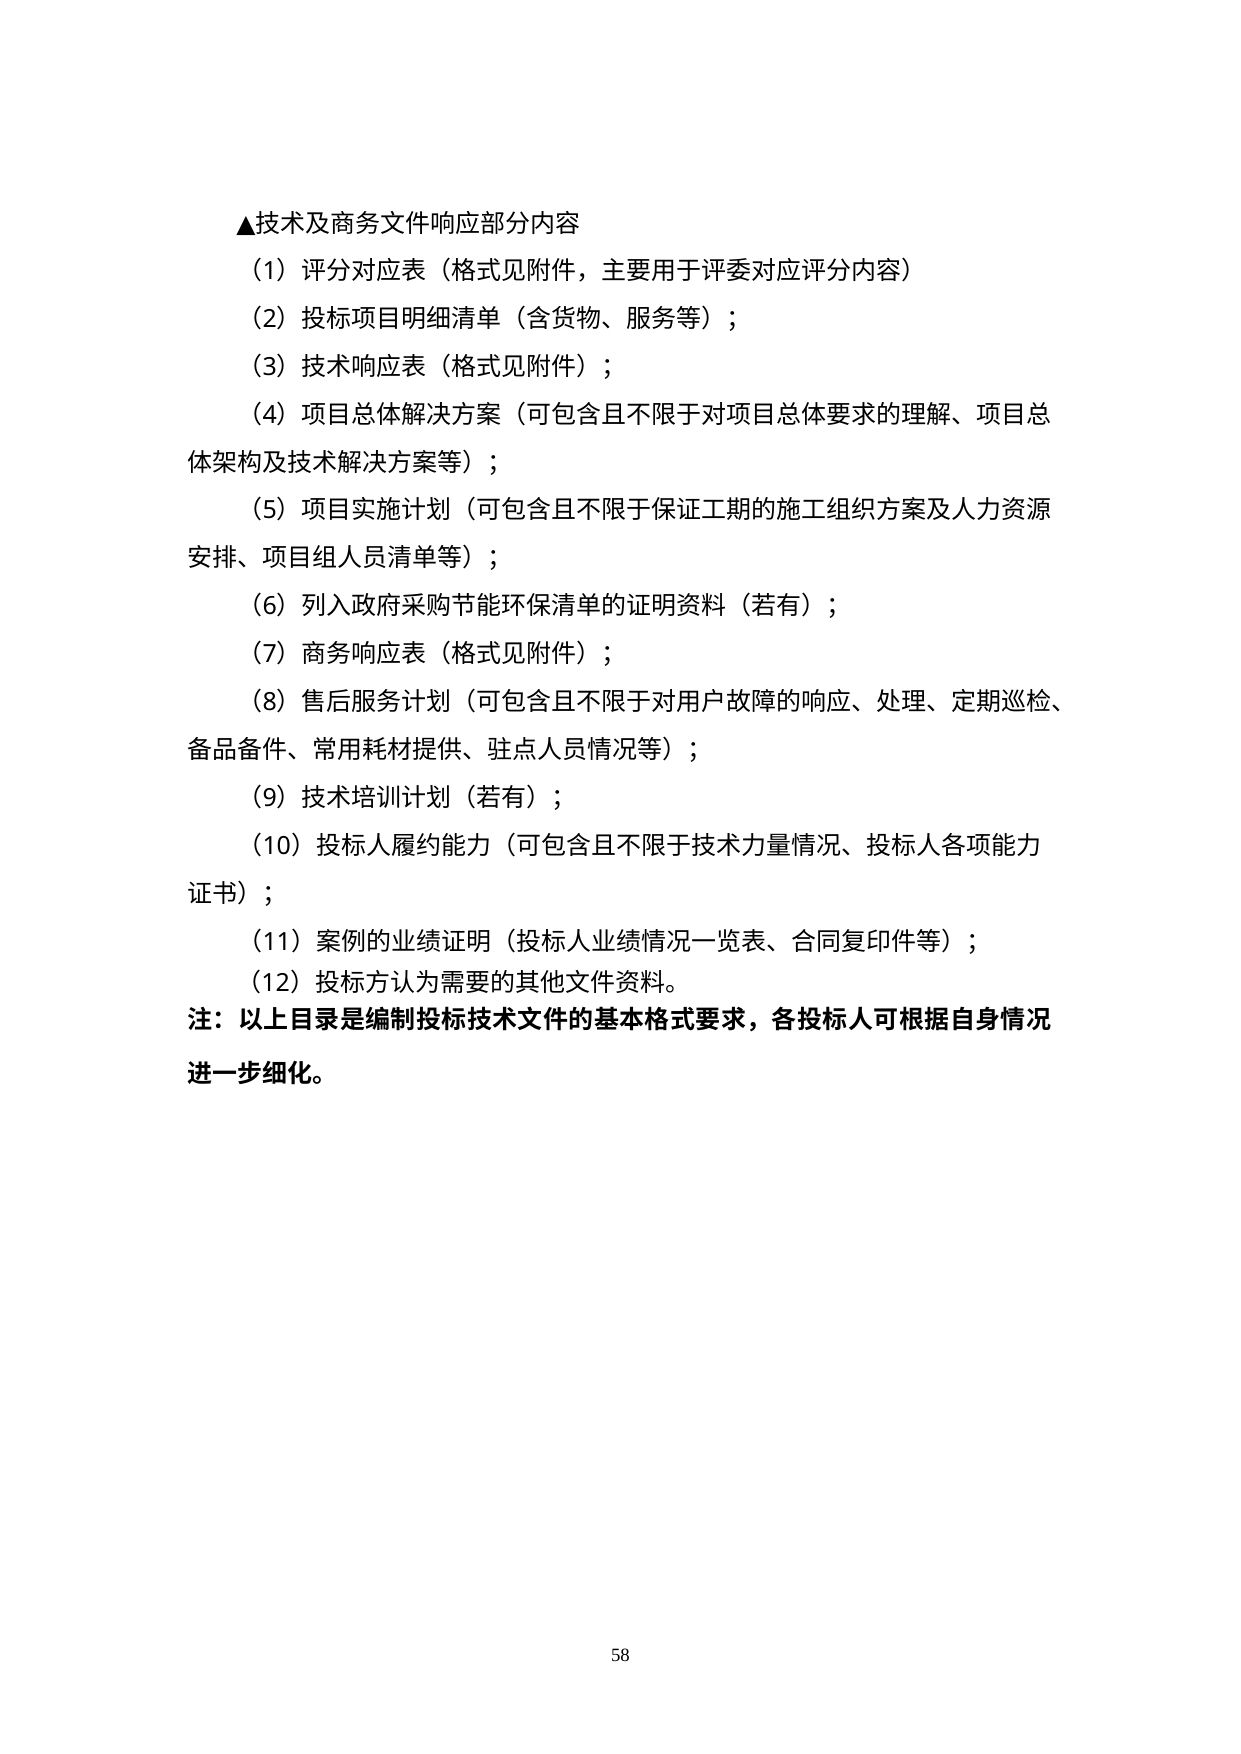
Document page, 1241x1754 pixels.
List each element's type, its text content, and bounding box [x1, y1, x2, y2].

text ▲技术及商务文件响应部分内容 [187, 197, 1053, 241]
text （11）案例的业绩证明（投标人业绩情况一览表、合同复印件等）； [187, 912, 1053, 960]
text （3）技术响应表（格式见附件）； [187, 337, 1053, 385]
text 注：以上目录是编制投标技术文件的基本格式要求，各投标人可根据自身情况进一步细化。 [187, 999, 1053, 1090]
text （9）技术培训计划（若有）； [187, 768, 1053, 816]
text （7）商务响应表（格式见附件）； [187, 624, 1053, 672]
text （10）投标人履约能力（可包含且不限于技术力量情况、投标人各项能力证书）； [187, 816, 1053, 912]
text （5）项目实施计划（可包含且不限于保证工期的施工组织方案及人力资源安排、项目组人员清单等）； [187, 481, 1053, 576]
text （12）投标方认为需要的其他文件资料。 [187, 960, 1053, 999]
text （1）评分对应表（格式见附件，主要用于评委对应评分内容） [187, 241, 1053, 289]
text （8）售后服务计划（可包含且不限于对用户故障的响应、处理、定期巡检、备品备件、常用耗材提供、驻点人员情况等）； [187, 672, 1053, 768]
text （6）列入政府采购节能环保清单的证明资料（若有）； [187, 576, 1053, 624]
text （4）项目总体解决方案（可包含且不限于对项目总体要求的理解、项目总体架构及技术解决方案等）； [187, 385, 1053, 481]
text （2）投标项目明细清单（含货物、服务等）； [187, 289, 1053, 337]
